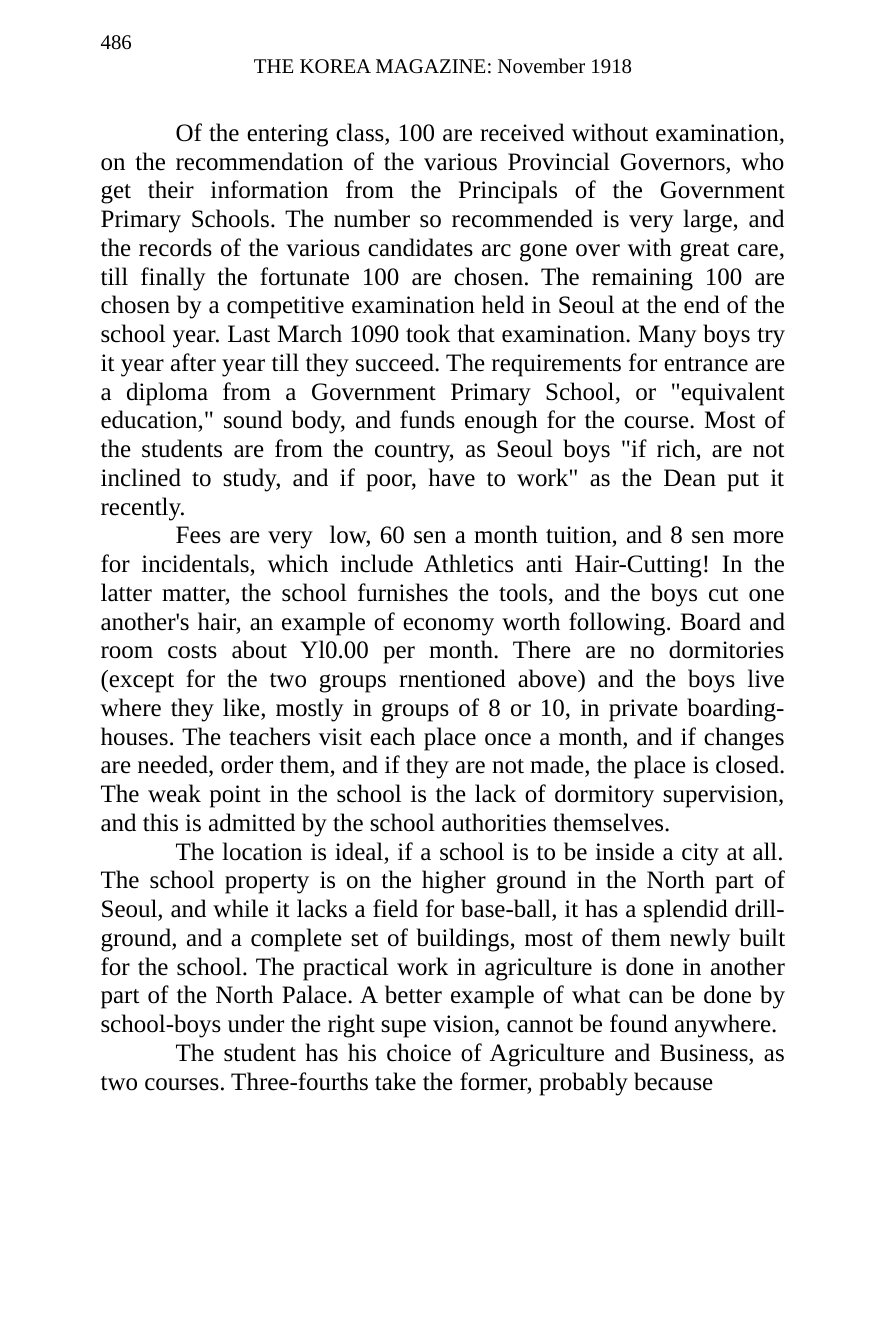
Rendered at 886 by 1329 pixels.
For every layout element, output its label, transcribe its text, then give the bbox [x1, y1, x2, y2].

text The student has his choice of Agriculture and Business, as two courses. Three-fourths take the former, probably because [100, 1038, 786, 1096]
text Of the entering class, 100 are received without examination, on the recommendation of the various Provincial Governors, who get their information from the Principals of the Government Primary Schools. The number so recommended is very large, and the records of the various candidates arc gone over with great care, till finally the fortunate 100 are chosen. The remaining 100 are chosen by a competitive examination held in Seoul at the end of the school year. Last March 1090 took that examination. Many boys try it year after year till they succeed. The requirements for entrance are a diploma from a Government Primary School, or "equivalent education," sound body, and funds enough for the course. Most of the students are from the country, as Seoul boys "if rich, are not inclined to study, and if poor, have to work" as the Dean put it recently. [100, 118, 786, 521]
text Fees are very low, 60 sen a month tuition, and 8 sen more for incidentals, which include Athletics anti Hair-Cutting! In the latter matter, the school furnishes the tools, and the boys cut one another's hair, an example of economy worth following. Board and room costs about Yl0.00 per month. There are no dormitories (except for the two groups rnentioned above) and the boys live where they like, mostly in groups of 8 or 10, in private boarding-houses. The teachers visit each place once a month, and if changes are needed, order them, and if they are not made, the place is closed. The weak point in the school is the lack of dormitory supervision, and this is admitted by the school authorities themselves. [100, 521, 786, 837]
text The location is ideal, if a school is to be inside a city at all. The school property is on the higher ground in the North part of Seoul, and while it lacks a field for base-ball, it has a splendid drill-ground, and a complete set of buildings, most of them newly built for the school. The practical work in agriculture is done in another part of the North Palace. A better example of what can be done by school-boys under the right supe vision, cannot be found anywhere. [100, 837, 786, 1038]
